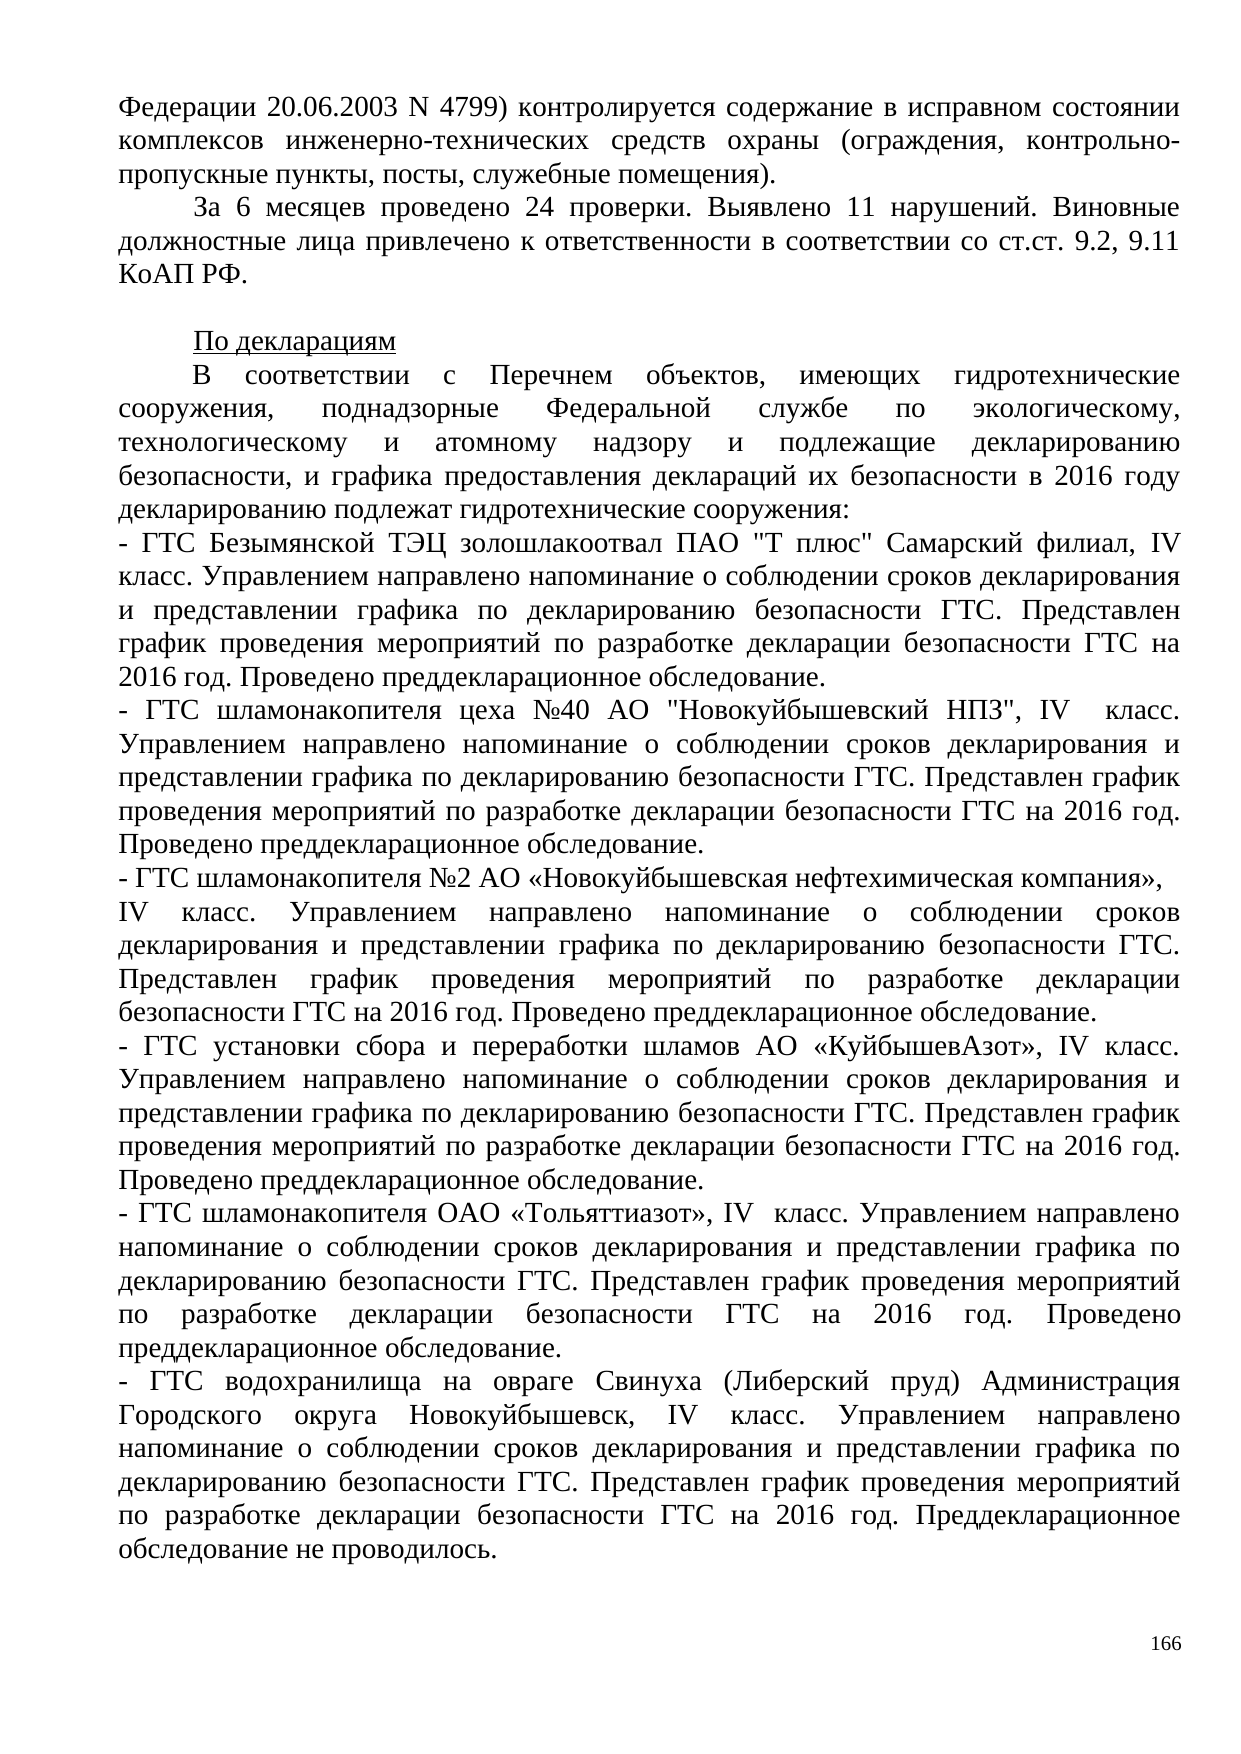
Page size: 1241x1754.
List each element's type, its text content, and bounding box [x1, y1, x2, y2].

text По декларациям [118, 323, 1181, 357]
text - ГТС шламонакопителя цеха №40 АО "Новокуйбышевский НПЗ", IV класс. Управлением направлено напоминание о соблюдении сроков декларирования и представлении графика по декларированию безопасности ГТС. Представлен график проведения мероприятий по разработке декларации безопасности ГТС на 2016 год. Проведено преддекларационное обследование. [118, 692, 1181, 860]
text - ГТС установки сбора и переработки шламов АО «КуйбышевАзот», IV класс. Управлением направлено напоминание о соблюдении сроков декларирования и представлении графика по декларированию безопасности ГТС. Представлен график проведения мероприятий по разработке декларации безопасности ГТС на 2016 год. Проведено преддекларационное обследование. [118, 1028, 1181, 1196]
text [118, 89, 1181, 189]
text В соответствии с Перечнем объектов, имеющих гидротехнические сооружения, поднадзорные Федеральной службе по экологическому, технологическому и атомному надзору и подлежащие декларированию безопасности, и графика предоставления деклараций их безопасности в 2016 году декларированию подлежат гидротехнические сооружения: [118, 357, 1181, 525]
text IV класс. Управлением направлено напоминание о соблюдении сроков декларирования и представлении графика по декларированию безопасности ГТС. Представлен график проведения мероприятий по разработке декларации безопасности ГТС на 2016 год. Проведено преддекларационное обследование. [118, 894, 1181, 1028]
text - ГТС водохранилища на овраге Свинуха (Либерский пруд) Администрация Городского округа Новокуйбышевск, IV класс. Управлением направлено напоминание о соблюдении сроков декларирования и представлении графика по декларированию безопасности ГТС. Представлен график проведения мероприятий по разработке декларации безопасности ГТС на 2016 год. Преддекларационное обследование не проводилось. [118, 1363, 1181, 1564]
text - ГТС шламонакопителя №2 АО «Новокуйбышевская нефтехимическая компания», [118, 860, 1181, 894]
text За 6 месяцев проведено 24 проверки. Выявлено 11 нарушений. Виновные должностные лица привлечено к ответственности в соответствии со ст.ст. 9.2, 9.11 КоАП РФ. [118, 189, 1181, 290]
text - ГТС шламонакопителя ОАО «Тольяттиазот», IV класс. Управлением направлено напоминание о соблюдении сроков декларирования и представлении графика по декларированию безопасности ГТС. Представлен график проведения мероприятий по разработке декларации безопасности ГТС на 2016 год. Проведено преддекларационное обследование. [118, 1196, 1181, 1363]
text - ГТС Безымянской ТЭЦ золошлакоотвал ПАО "Т плюс" Самарский филиал, IV класс. Управлением направлено напоминание о соблюдении сроков декларирования и представлении графика по декларированию безопасности ГТС. Представлен график проведения мероприятий по разработке декларации безопасности ГТС на 2016 год. Проведено преддекларационное обследование. [118, 525, 1181, 692]
